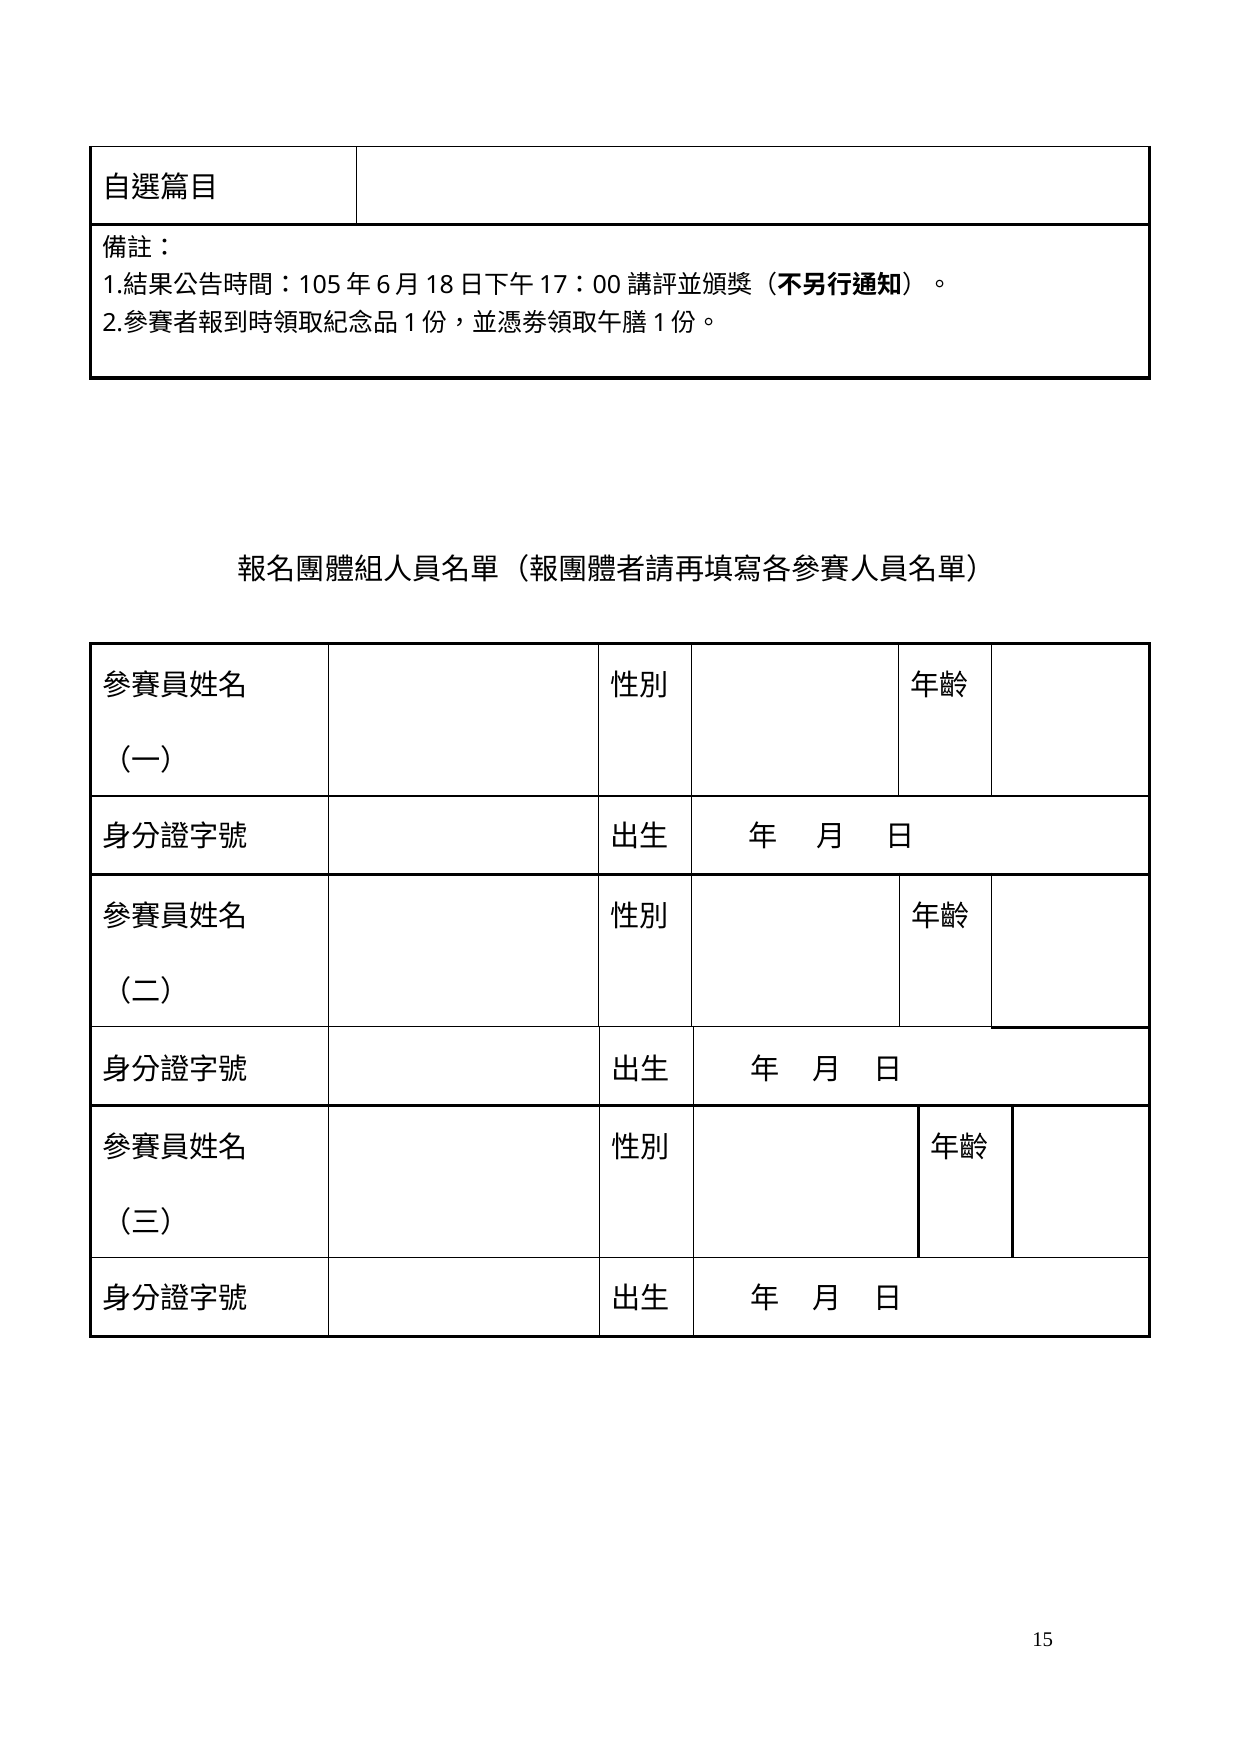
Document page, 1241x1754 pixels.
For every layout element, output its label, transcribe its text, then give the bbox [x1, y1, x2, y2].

table_cell [329, 1027, 599, 1104]
table_cell [329, 1107, 599, 1257]
text 報名團體組人員名單（報團體者請再填寫各參賽人員名單） [237, 529, 1053, 604]
table_cell [329, 1258, 599, 1334]
table_cell 年齡 [900, 876, 991, 1026]
table_cell [992, 876, 1148, 1026]
table_header 年齡 [899, 645, 991, 795]
table_cell 年 月 日 [692, 797, 1148, 873]
table_cell [357, 147, 1148, 223]
table_header 性別 [599, 645, 691, 795]
table_cell [329, 797, 598, 873]
table_cell [694, 1107, 917, 1257]
table_cell 身分證字號 [92, 1258, 328, 1334]
table_cell 出生 [600, 1258, 693, 1334]
table_header 參賽員姓名（一） [92, 645, 328, 795]
table_cell 出生 [600, 1027, 693, 1104]
table_cell 備註： 1.結果公告時間：105年6月18日下午17：00 講評並頒獎（不另行通知）。 2.參賽者報到時領取紀念品1份，並憑劵領取午膳1份。 [92, 226, 1148, 376]
table_cell [329, 876, 598, 1026]
table_cell [1014, 1107, 1148, 1257]
table_cell 自選篇目 [92, 147, 356, 223]
table_header [329, 645, 598, 795]
table_cell 性別 [600, 1107, 693, 1257]
table_cell [692, 876, 899, 1026]
table_cell 身分證字號 [92, 1027, 328, 1104]
table_cell 年 月 日 [694, 1027, 1148, 1104]
table_cell 參賽員姓名（三） [92, 1107, 328, 1257]
table_cell 身分證字號 [92, 797, 328, 873]
table_header [992, 645, 1148, 795]
table_header [692, 645, 898, 795]
table_cell 出生 [599, 797, 691, 873]
table_cell 年 月 日 [694, 1258, 1148, 1334]
table_cell 參賽員姓名（二） [92, 876, 328, 1026]
table_cell 性別 [599, 876, 691, 1026]
table_cell 年齡 [920, 1107, 1011, 1257]
